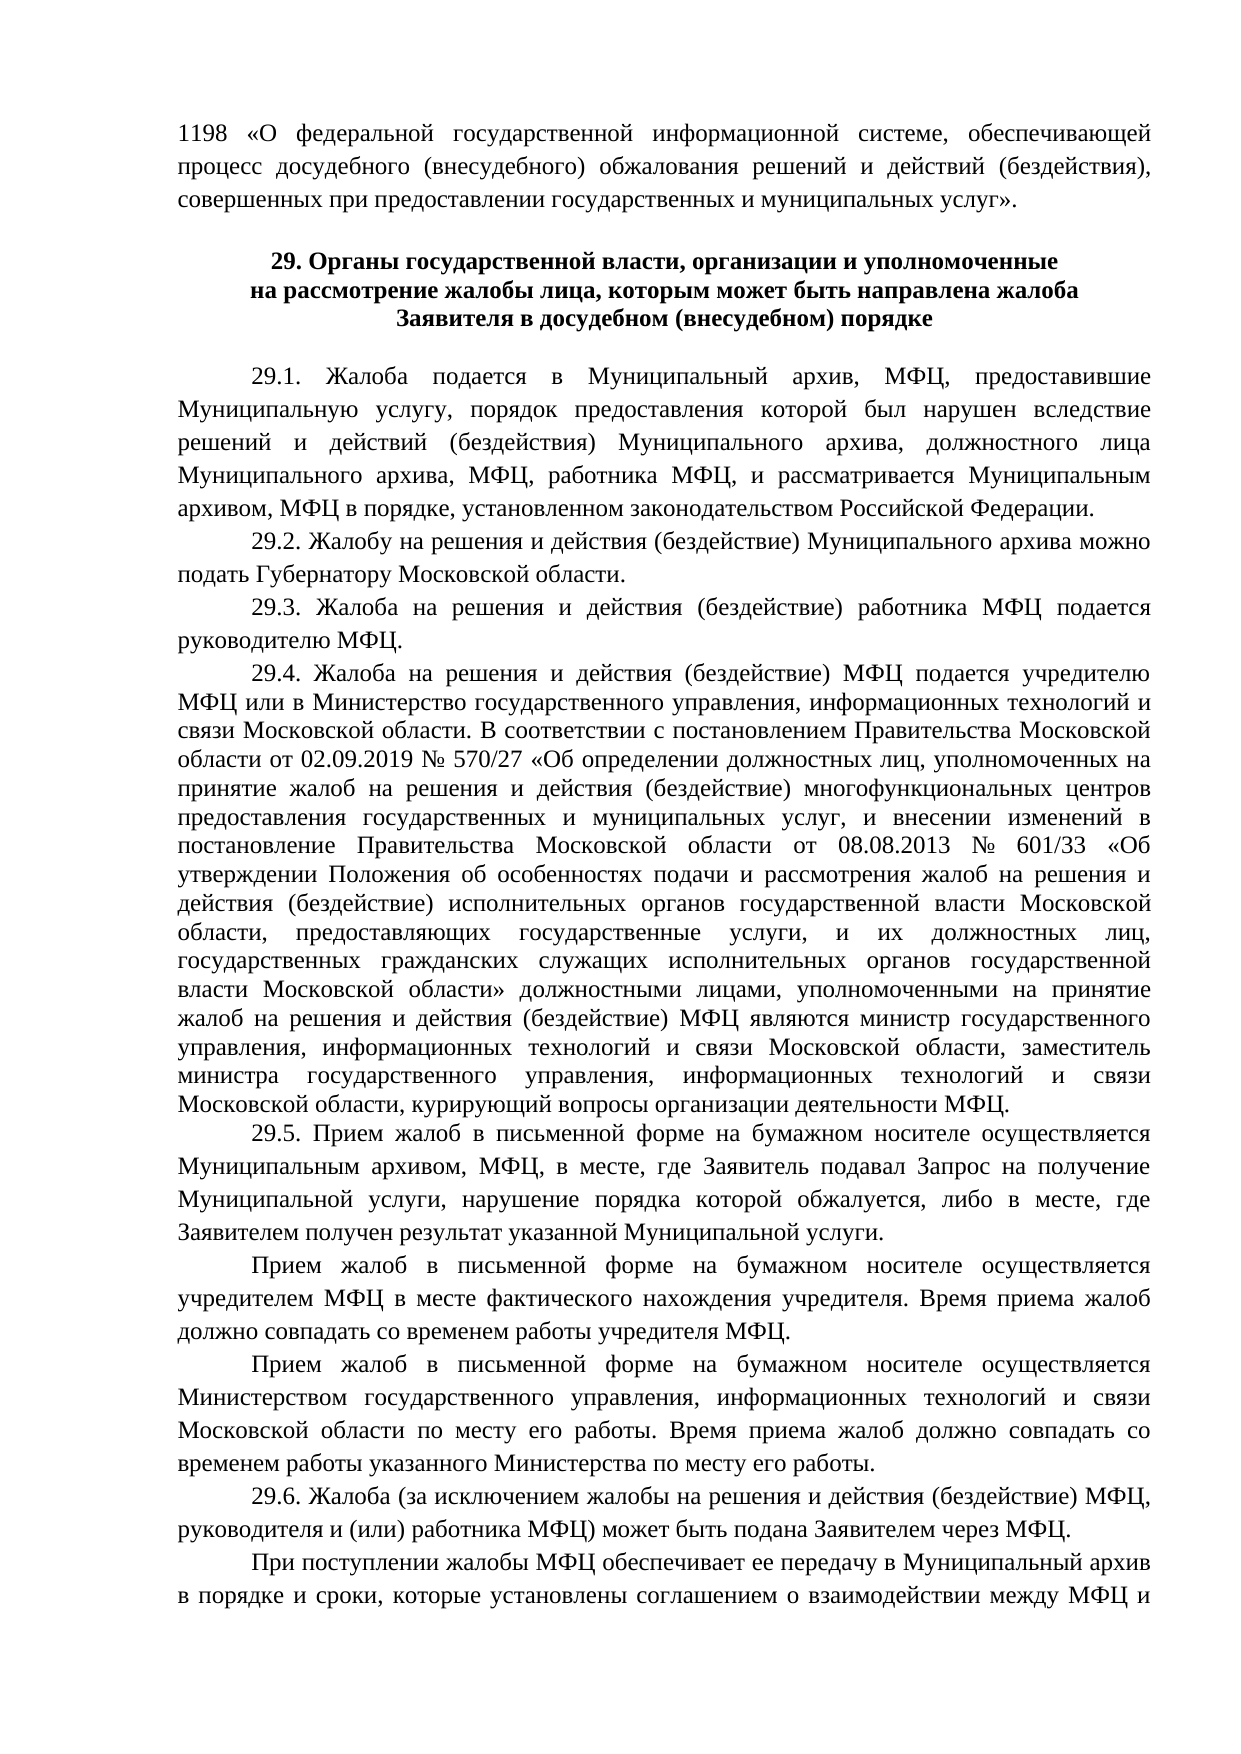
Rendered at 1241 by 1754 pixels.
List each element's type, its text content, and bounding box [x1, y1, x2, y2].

text Прием жалоб в письменной форме на бумажном носителе осуществляется учредителем МФЦ в месте фактического нахождения учредителя. Время приема жалоб должно совпадать со временем работы учредителя МФЦ. [177, 1250, 1152, 1345]
text 29.6. Жалоба (за исключением жалобы на решения и действия (бездействие) МФЦ, руководителя и (или) работника МФЦ) может быть подана Заявителем через МФЦ. [177, 1481, 1152, 1543]
text 29.5. Прием жалоб в письменной форме на бумажном носителе осуществляется Муниципальным архивом, МФЦ, в месте, где Заявитель подавал Запрос на получение Муниципальной услуги, нарушение порядка которой обжалуется, либо в месте, где Заявителем получен результат указанной Муниципальной услуги. [177, 1118, 1152, 1246]
text на рассмотрение жалобы лица, которым может быть направлена жалоба [177, 275, 1152, 303]
text 29. Органы государственной власти, организации и уполномоченные [177, 246, 1152, 275]
text Прием жалоб в письменной форме на бумажном носителе осуществляется Министерством государственного управления, информационных технологий и связи Московской области по месту его работы. Время приема жалоб должно совпадать со временем работы указанного Министерства по месту его работы. [177, 1349, 1152, 1477]
text 29.4. Жалоба на решения и действия (бездействие) МФЦ подается учредителю МФЦ или в Министерство государственного управления, информационных технологий и связи Московской области. В соответствии с постановлением Правительства Московской области от 02.09.2019 № 570/27 «Об определении должностных лиц, уполномоченных на принятие жалоб на решения и действия (бездействие) многофункциональных центров предоставления государственных и муниципальных услуг, и внесении изменений в постановление Правительства Московской области от 08.08.2013 № 601/33 «Об утверждении Положения об особенностях подачи и рассмотрения жалоб на решения и действия (бездействие) исполнительных органов государственной власти Московской области, предоставляющих государственные услуги, и их должностных лиц, государственных гражданских служащих исполнительных органов государственной власти Московской области» должностными лицами, уполномоченными на принятие жалоб на решения и действия (бездействие) МФЦ являются министр государственного управления, информационных технологий и связи Московской области, заместитель министра государственного управления, информационных технологий и связи Московской области, курирующий вопросы организации деятельности МФЦ. [177, 658, 1152, 1118]
text Заявителя в досудебном (внесудебном) порядке [177, 303, 1152, 332]
text 29.3. Жалоба на решения и действия (бездействие) работника МФЦ подается руководителю МФЦ. [177, 592, 1152, 654]
text 29.1. Жалоба подается в Муниципальный архив, МФЦ, предоставившие Муниципальную услугу, порядок предоставления которой был нарушен вследствие решений и действий (бездействия) Муниципального архива, должностного лица Муниципального архива, МФЦ, работника МФЦ, и рассматривается Муниципальным архивом, МФЦ в порядке, установленном законодательством Российской Федерации. [177, 361, 1152, 522]
text 29.2. Жалобу на решения и действия (бездействие) Муниципального архива можно подать Губернатору Московской области. [177, 526, 1152, 588]
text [177, 118, 1152, 213]
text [177, 1547, 1152, 1609]
